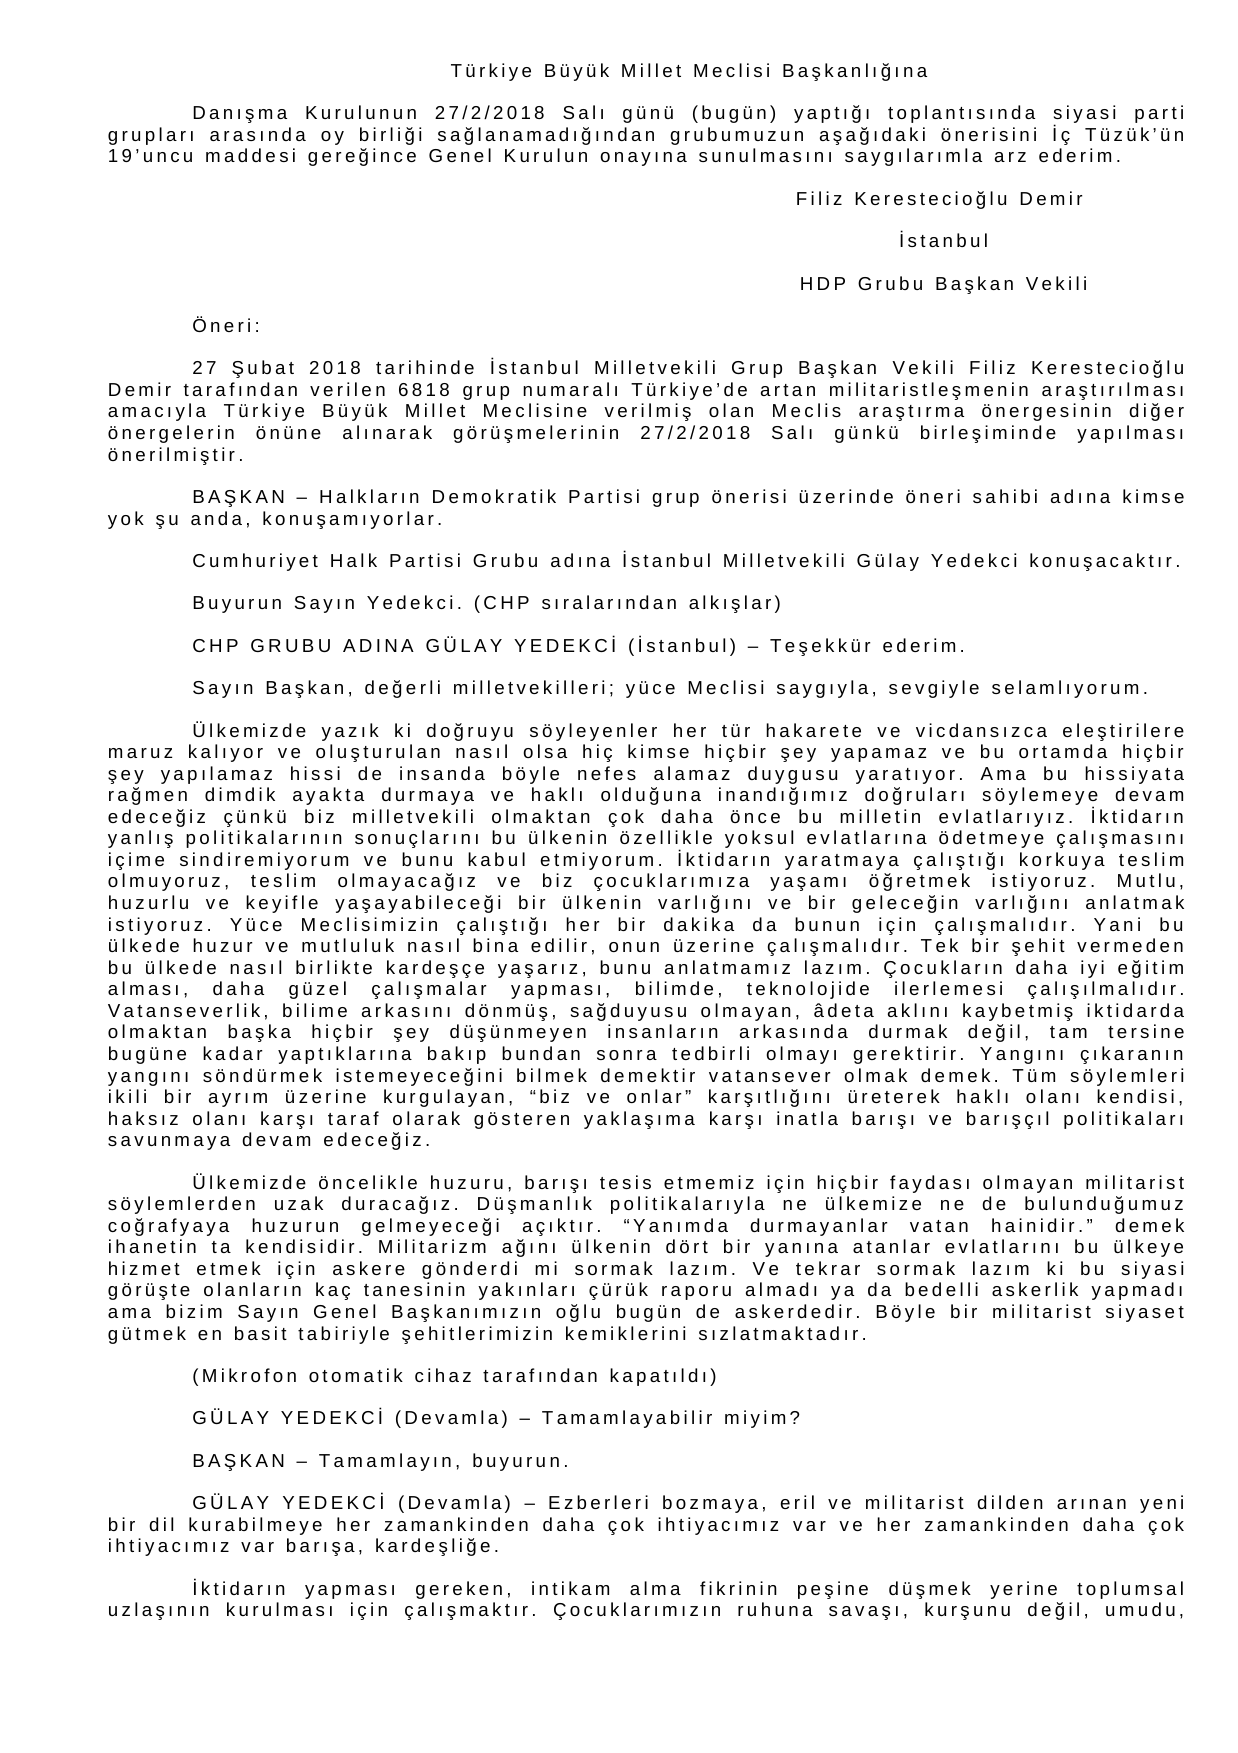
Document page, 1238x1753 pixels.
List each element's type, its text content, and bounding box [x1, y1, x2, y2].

text BAŞKAN – Halkların Demokratik Partisi grup önerisi üzerinde öneri sahibi adına kimse yok şu anda, konuşamıyorlar. [108, 486, 1186, 529]
text Danışma Kurulunun 27/2/2018 Salı günü (bugün) yaptığı toplantısında siyasi parti grupları arasında oy birliği sağlanamadığından grubumuzun aşağıdaki önerisini İç Tüzük’ün 19’uncu maddesi gereğince Genel Kurulun onayına sunulmasını saygılarımla arz ederim. [108, 102, 1186, 167]
text Buyurun Sayın Yedekci. (CHP sıralarından alkışlar) [108, 592, 1186, 614]
text 27 Şubat 2018 tarihinde İstanbul Milletvekili Grup Başkan Vekili Filiz Kerestecioğlu Demir tarafından verilen 6818 grup numaralı Türkiye’de artan militaristleşmenin araştırılması amacıyla Türkiye Büyük Millet Meclisine verilmiş olan Meclis araştırma önergesinin diğer önergelerin önüne alınarak görüşmelerinin 27/2/2018 Salı günkü birleşiminde yapılması önerilmiştir. [108, 357, 1186, 465]
text İstanbul [108, 230, 1186, 252]
text BAŞKAN – Tamamlayın, buyurun. [108, 1449, 1186, 1471]
text Sayın Başkan, değerli milletvekilleri; yüce Meclisi saygıyla, sevgiyle selamlıyorum. [108, 677, 1186, 698]
text GÜLAY YEDEKCİ (Devamla) – Tamamlayabilir miyim? [108, 1407, 1186, 1429]
text Cumhuriyet Halk Partisi Grubu adına İstanbul Milletvekili Gülay Yedekci konuşacaktır. [108, 550, 1186, 571]
text GÜLAY YEDEKCİ (Devamla) – Ezberleri bozmaya, eril ve militarist dilden arınan yeni bir dil kurabilmeye her zamankinden daha çok ihtiyacımız var ve her zamankinden daha çok ihtiyacımız var barışa, kardeşliğe. [108, 1492, 1186, 1557]
text Filiz Kerestecioğlu Demir [108, 188, 1186, 209]
text Öneri: [108, 315, 1186, 336]
text Ülkemizde yazık ki doğruyu söyleyenler her tür hakarete ve vicdansızca eleştirilere maruz kalıyor ve oluşturulan nasıl olsa hiç kimse hiçbir şey yapamaz ve bu ortamda hiçbir şey yapılamaz hissi de insanda böyle nefes alamaz duygusu yaratıyor. Ama bu hissiyata rağmen dimdik ayakta durmaya ve haklı olduğuna inandığımız doğruları söylemeye devam edeceğiz çünkü biz milletvekili olmaktan çok daha önce bu milletin evlatlarıyız. İktidarın yanlış politikalarının sonuçlarını bu ülkenin özellikle yoksul evlatlarına ödetmeye çalışmasını içime sindiremiyorum ve bunu kabul etmiyorum. İktidarın yaratmaya çalıştığı korkuya teslim olmuyoruz, teslim olmayacağız ve biz çocuklarımıza yaşamı öğretmek istiyoruz. Mutlu, huzurlu ve keyifle yaşayabileceği bir ülkenin varlığını ve bir geleceğin varlığını anlatmak istiyoruz. Yüce Meclisimizin çalıştığı her bir dakika da bunun için çalışmalıdır. Yani bu ülkede huzur ve mutluluk nasıl bina edilir, onun üzerine çalışmalıdır. Tek bir şehit vermeden bu ülkede nasıl birlikte kardeşçe yaşarız, bunu anlatmamız lazım. Çocukların daha iyi eğitim alması, daha güzel çalışmalar yapması, bilimde, teknolojide ilerlemesi çalışılmalıdır. Vatanseverlik, bilime arkasını dönmüş, sağduyusu olmayan, âdeta aklını kaybetmiş iktidarda olmaktan başka hiçbir şey düşünmeyen insanların arkasında durmak değil, tam tersine bugüne kadar yaptıklarına bakıp bundan sonra tedbirli olmayı gerektirir. Yangını çıkaranın yangını söndürmek istemeyeceğini bilmek demektir vatansever olmak demek. Tüm söylemleri ikili bir ayrım üzerine kurgulayan, “biz ve onlar” karşıtlığını üreterek haklı olanı kendisi, haksız olanı karşı taraf olarak gösteren yaklaşıma karşı inatla barışı ve barışçıl politikaları savunmaya devam edeceğiz. [108, 719, 1186, 1151]
text (Mikrofon otomatik cihaz tarafından kapatıldı) [108, 1365, 1186, 1386]
text HDP Grubu Başkan Vekili [108, 272, 1186, 294]
text Ülkemizde öncelikle huzuru, barışı tesis etmemiz için hiçbir faydası olmayan militarist söylemlerden uzak duracağız. Düşmanlık politikalarıyla ne ülkemize ne de bulunduğumuz coğrafyaya huzurun gelmeyeceği açıktır. “Yanımda durmayanlar vatan hainidir.” demek ihanetin ta kendisidir. Militarizm ağını ülkenin dört bir yanına atanlar evlatlarını bu ülkeye hizmet etmek için askere gönderdi mi sormak lazım. Ve tekrar sormak lazım ki bu siyasi görüşte olanların kaç tanesinin yakınları çürük raporu almadı ya da bedelli askerlik yapmadı ama bizim Sayın Genel Başkanımızın oğlu bugün de askerdedir. Böyle bir militarist siyaset gütmek en basit tabiriyle şehitlerimizin kemiklerini sızlatmaktadır. [108, 1171, 1186, 1344]
text Türkiye Büyük Millet Meclisi Başkanlığına [108, 60, 1186, 81]
text CHP GRUBU ADINA GÜLAY YEDEKCİ (İstanbul) – Teşekkür ederim. [108, 634, 1186, 656]
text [108, 1577, 1186, 1621]
